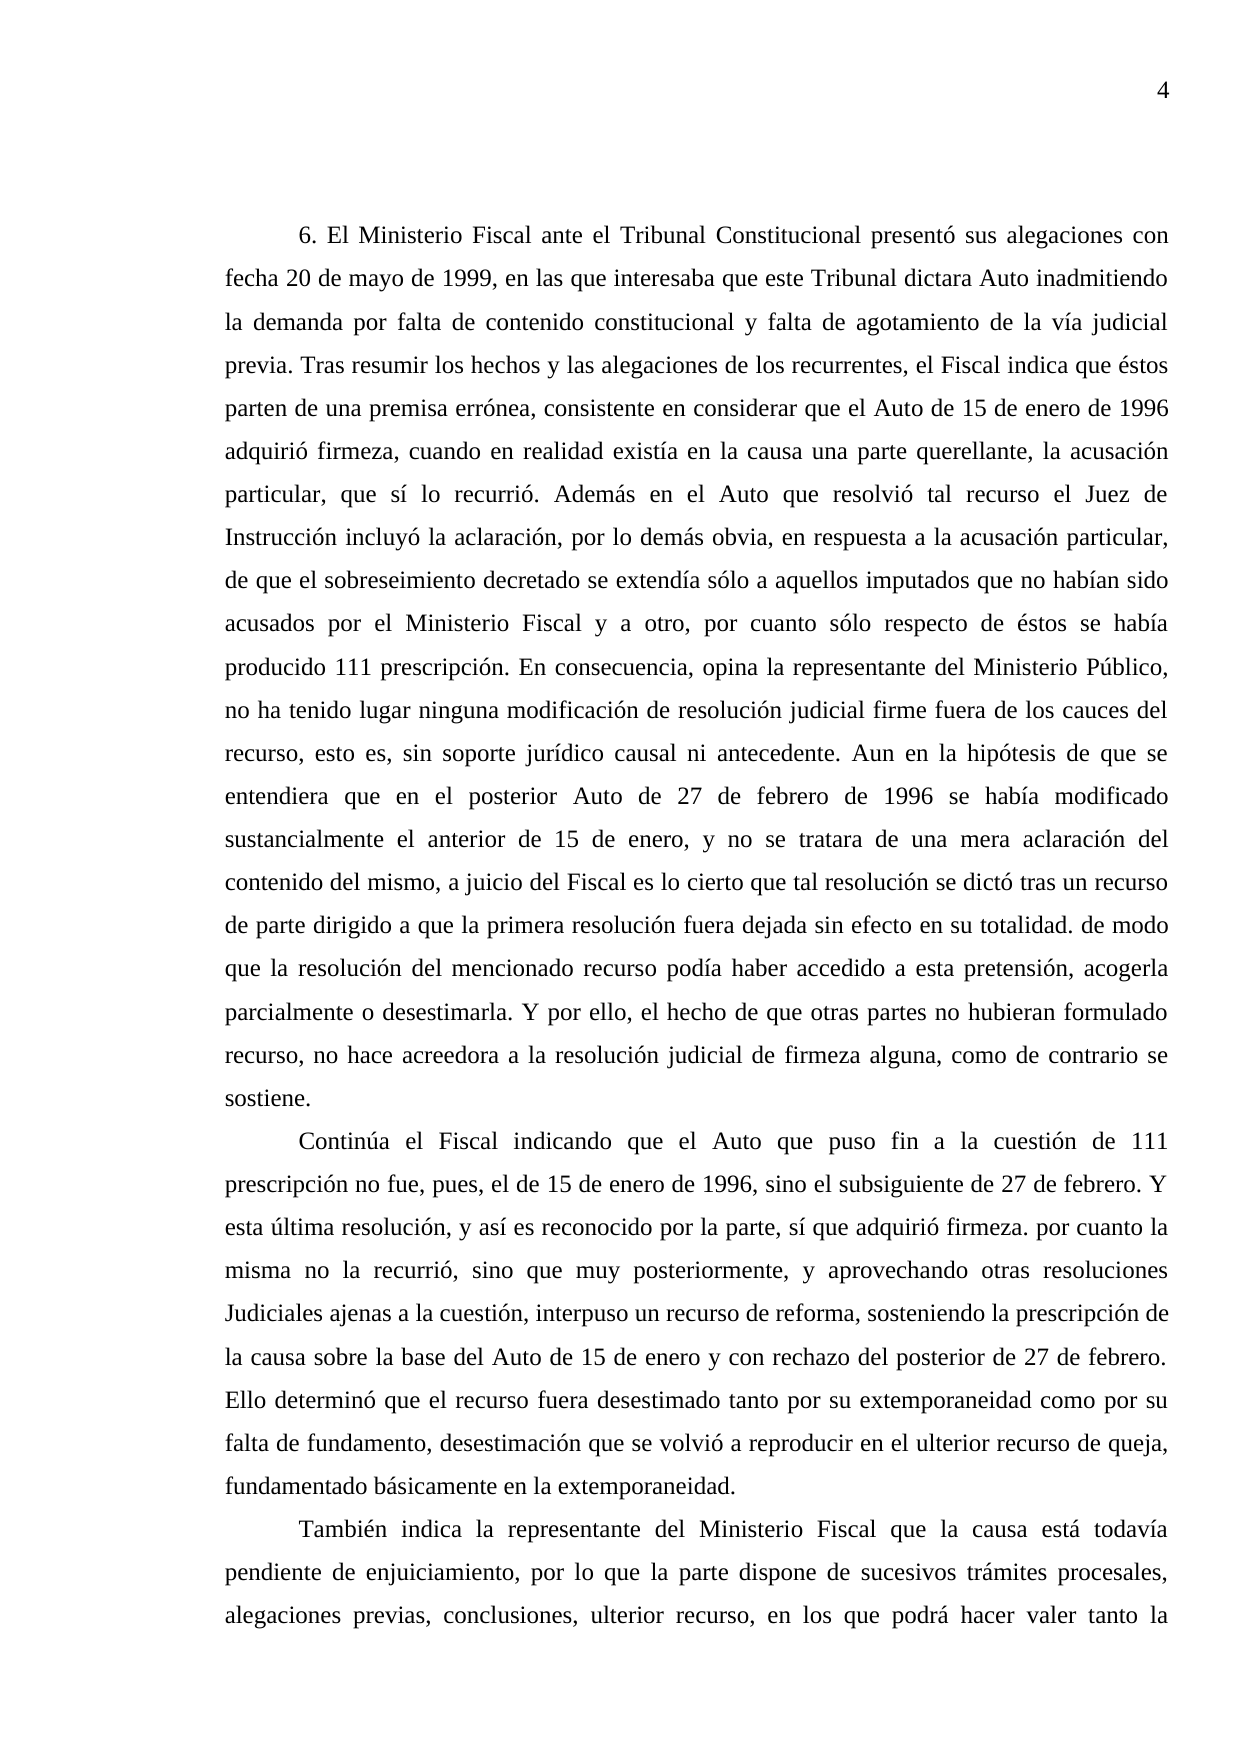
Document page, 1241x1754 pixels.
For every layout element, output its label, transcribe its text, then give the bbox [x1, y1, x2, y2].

text Continúa el Fiscal indicando que el Auto que puso fin a la cuestión de 111 prescripción no fue, pues, el de 15 de enero de 1996, sino el subsiguiente de 27 de febrero. Y esta última resolución, y así es reconocido por la parte, sí que adquirió firmeza. por cuanto la misma no la recurrió, sino que muy posteriormente, y aprovechando otras resoluciones Judiciales ajenas a la cuestión, interpuso un recurso de reforma, sosteniendo la prescripción de la causa sobre la base del Auto de 15 de enero y con rechazo del posterior de 27 de febrero. Ello determinó que el recurso fuera desestimado tanto por su extemporaneidad como por su falta de fundamento, desestimación que se volvió a reproducir en el ulterior recurso de queja, fundamentado básicamente en la extemporaneidad. [224, 1126, 1169, 1500]
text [224, 1514, 1169, 1629]
text 6. El Ministerio Fiscal ante el Tribunal Constitucional presentó sus alegaciones con fecha 20 de mayo de 1999, en las que interesaba que este Tribunal dictara Auto inadmitiendo la demanda por falta de contenido constitucional y falta de agotamiento de la vía judicial previa. Tras resumir los hechos y las alegaciones de los recurrentes, el Fiscal indica que éstos parten de una premisa errónea, consistente en considerar que el Auto de 15 de enero de 1996 adquirió firmeza, cuando en realidad existía en la causa una parte querellante, la acusación particular, que sí lo recurrió. Además en el Auto que resolvió tal recurso el Juez de Instrucción incluyó la aclaración, por lo demás obvia, en respuesta a la acusación particular, de que el sobreseimiento decretado se extendía sólo a aquellos imputados que no habían sido acusados por el Ministerio Fiscal y a otro, por cuanto sólo respecto de éstos se había producido 111 prescripción. En consecuencia, opina la representante del Ministerio Público, no ha tenido lugar ninguna modificación de resolución judicial firme fuera de los cauces del recurso, esto es, sin soporte jurídico causal ni antecedente. Aun en la hipótesis de que se entendiera que en el posterior Auto de 27 de febrero de 1996 se había modificado sustancialmente el anterior de 15 de enero, y no se tratara de una mera aclaración del contenido del mismo, a juicio del Fiscal es lo cierto que tal resolución se dictó tras un recurso de parte dirigido a que la primera resolución fuera dejada sin efecto en su totalidad. de modo que la resolución del mencionado recurso podía haber accedido a esta pretensión, acogerla parcialmente o desestimarla. Y por ello, el hecho de que otras partes no hubieran formulado recurso, no hace acreedora a la resolución judicial de firmeza alguna, como de contrario se sostiene. [224, 220, 1169, 1112]
